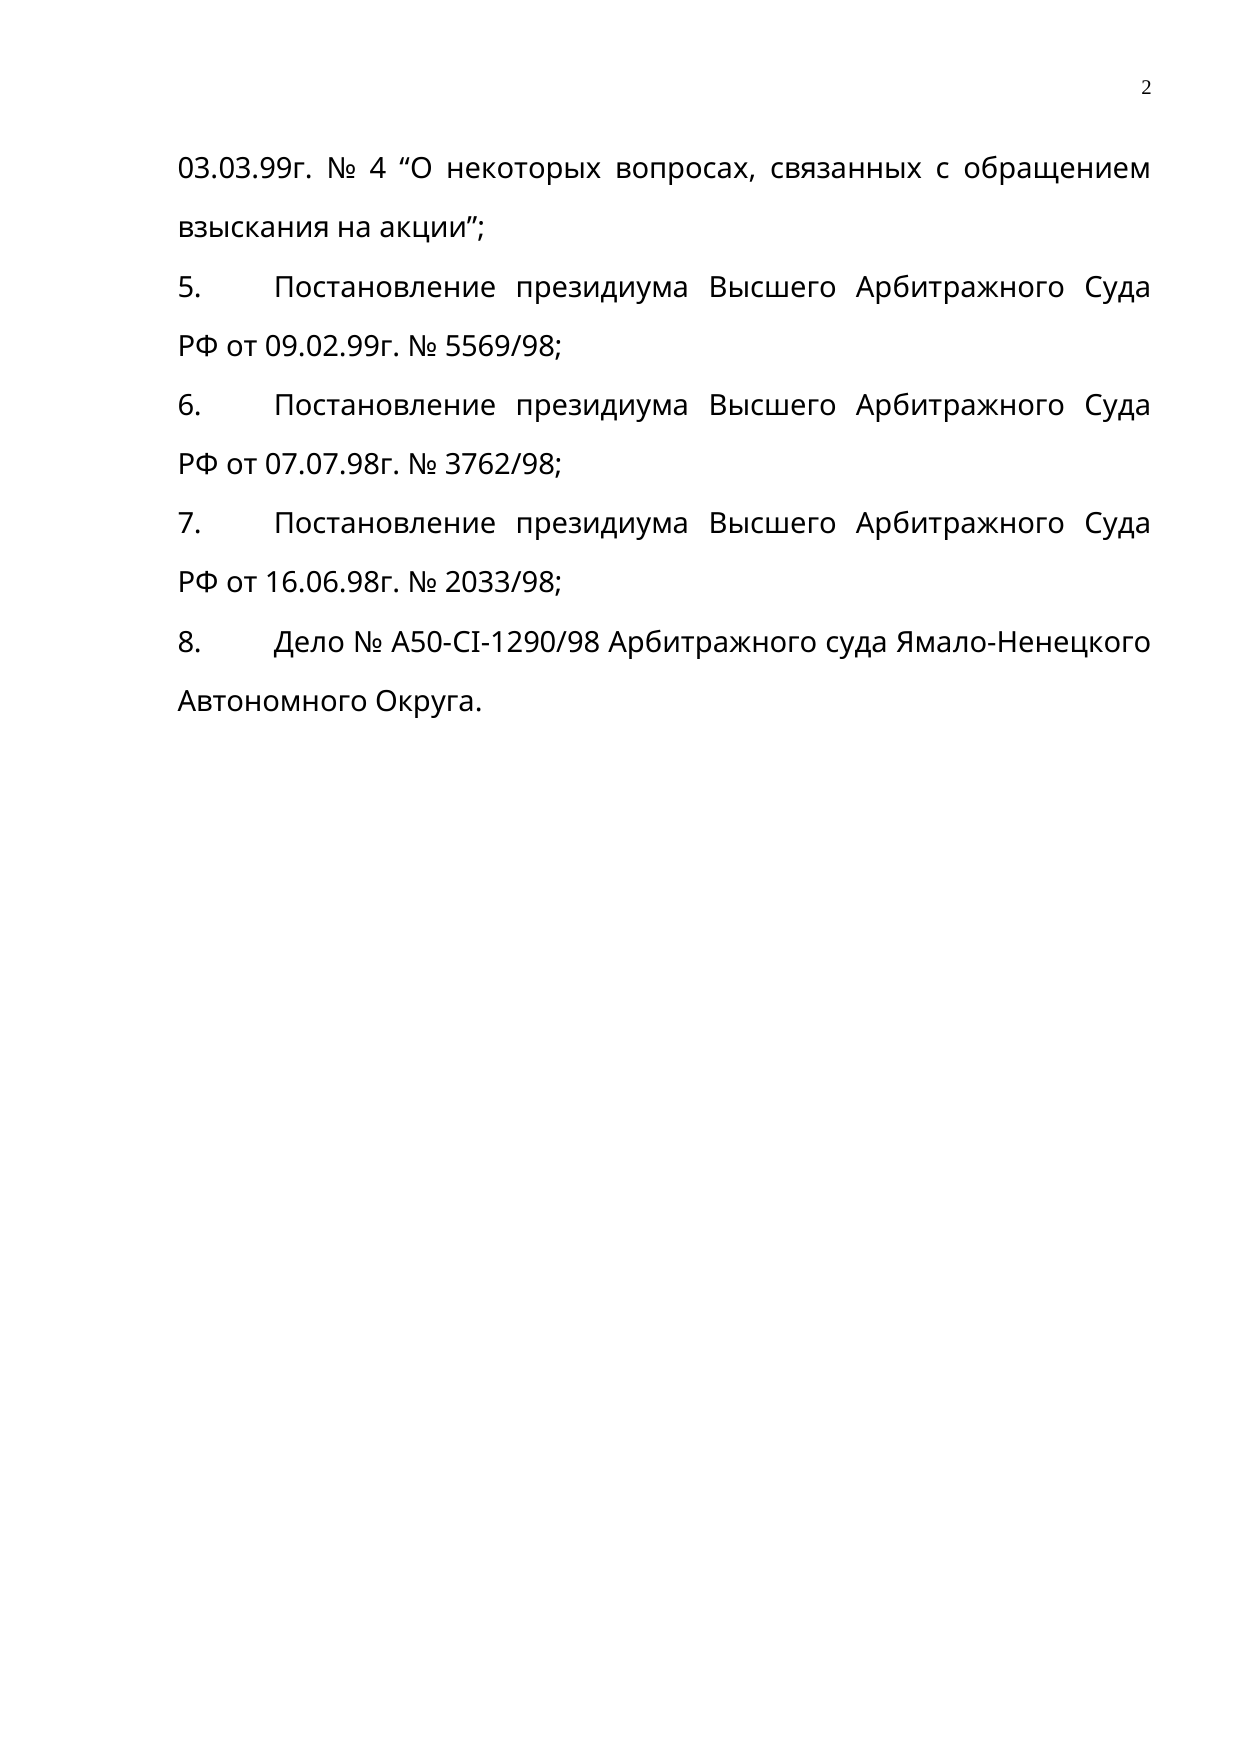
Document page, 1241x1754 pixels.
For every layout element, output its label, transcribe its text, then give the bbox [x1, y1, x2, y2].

list Постановление президиума Высшего Арбитражного Суда РФ от 07.07.98г. № 3762/98; [177, 384, 1152, 483]
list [177, 148, 1152, 246]
list Постановление президиума Высшего Арбитражного Суда РФ от 09.02.99г. № 5569/98; [177, 266, 1152, 365]
list Постановление президиума Высшего Арбитражного Суда РФ от 16.06.98г. № 2033/98; [177, 503, 1152, 601]
list Дело № А50-CI-1290/98 Арбитражного суда Ямало-Ненецкого Автономного Округа. [177, 621, 1152, 720]
